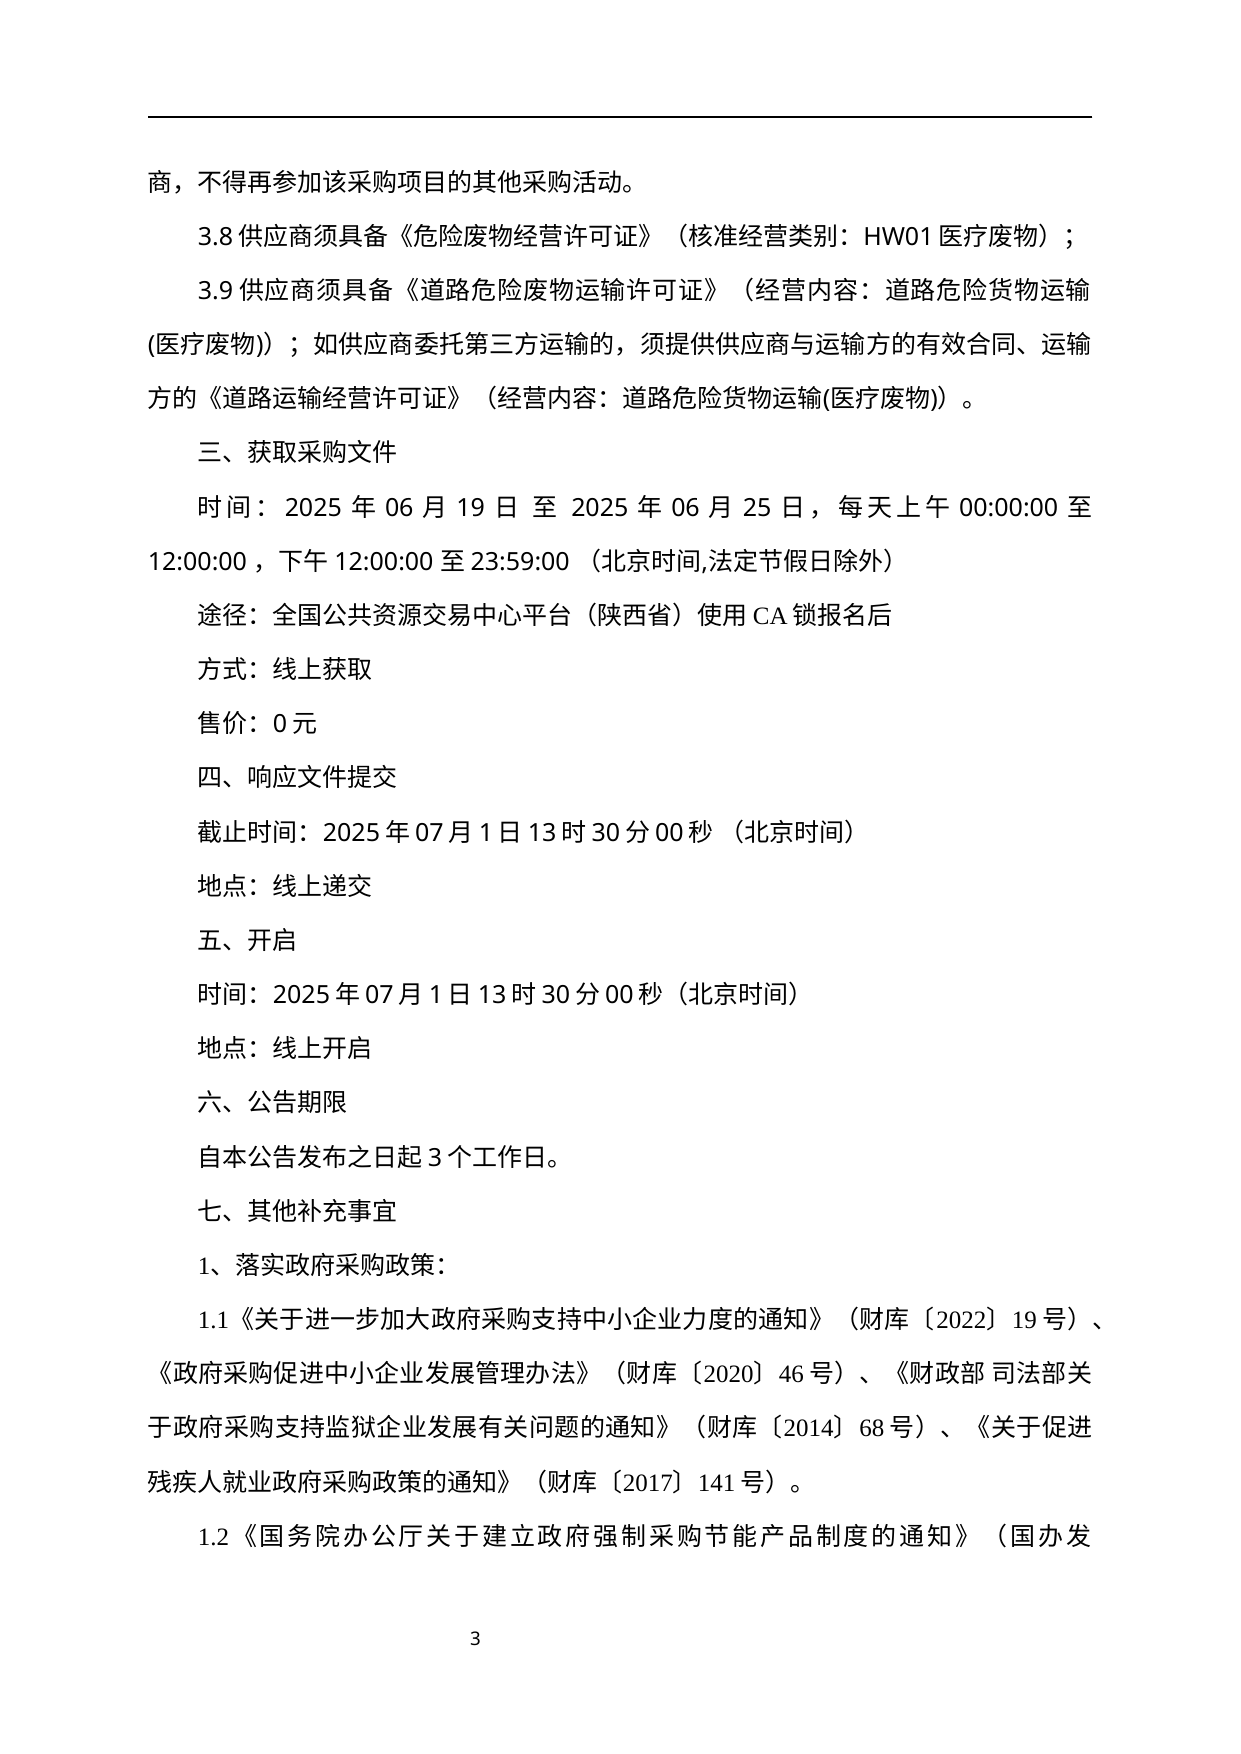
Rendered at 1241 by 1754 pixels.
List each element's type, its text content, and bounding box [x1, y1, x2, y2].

text 七、其他补充事宜 [148, 1177, 1092, 1231]
text 截止时间：2025年07月1日13时30分00秒 （北京时间） [148, 798, 1092, 852]
text 六、公告期限 [148, 1068, 1092, 1123]
text 五、开启 [148, 906, 1092, 960]
text 方式：线上获取 [148, 635, 1092, 689]
text 地点：线上开启 [148, 1014, 1092, 1068]
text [148, 1502, 1092, 1556]
text 途径：全国公共资源交易中心平台（陕西省）使用CA锁报名后 [148, 581, 1092, 635]
text 时间：2025年06月19日 至 2025年06月25日，每天上午00:00:00至 12:00:00 ，下午 12:00:00 至 23:59:00 （北京时间,法定节假日除外） [148, 473, 1092, 581]
text 1、落实政府采购政策： [148, 1231, 1092, 1285]
text 3.8供应商须具备《危险废物经营许可证》（核准经营类别：HW01医疗废物）； [148, 202, 1092, 256]
text 3.9供应商须具备《道路危险废物运输许可证》（经营内容：道路危险货物运输(医疗废物)）；如供应商委托第三方运输的，须提供供应商与运输方的有效合同、运输方的《道路运输经营许可证》（经营内容：道路危险货物运输(医疗废物)）。 [148, 256, 1092, 418]
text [148, 148, 1092, 202]
text 地点：线上递交 [148, 852, 1092, 906]
text 1.1《关于进一步加大政府采购支持中小企业力度的通知》（财库〔2022〕19号）、《政府采购促进中小企业发展管理办法》（财库〔2020〕46号）、《财政部 司法部关于政府采购支持监狱企业发展有关问题的通知》（财库〔2014〕68号）、《关于促进残疾人就业政府采购政策的通知》（财库〔2017〕141号）。 [148, 1285, 1092, 1502]
text 四、响应文件提交 [148, 743, 1092, 798]
text 时间：2025年07月1日13时30分00秒（北京时间） [148, 960, 1092, 1014]
text 售价：0元 [148, 689, 1092, 743]
text 三、获取采购文件 [148, 418, 1092, 473]
text 自本公告发布之日起3个工作日。 [148, 1123, 1092, 1177]
